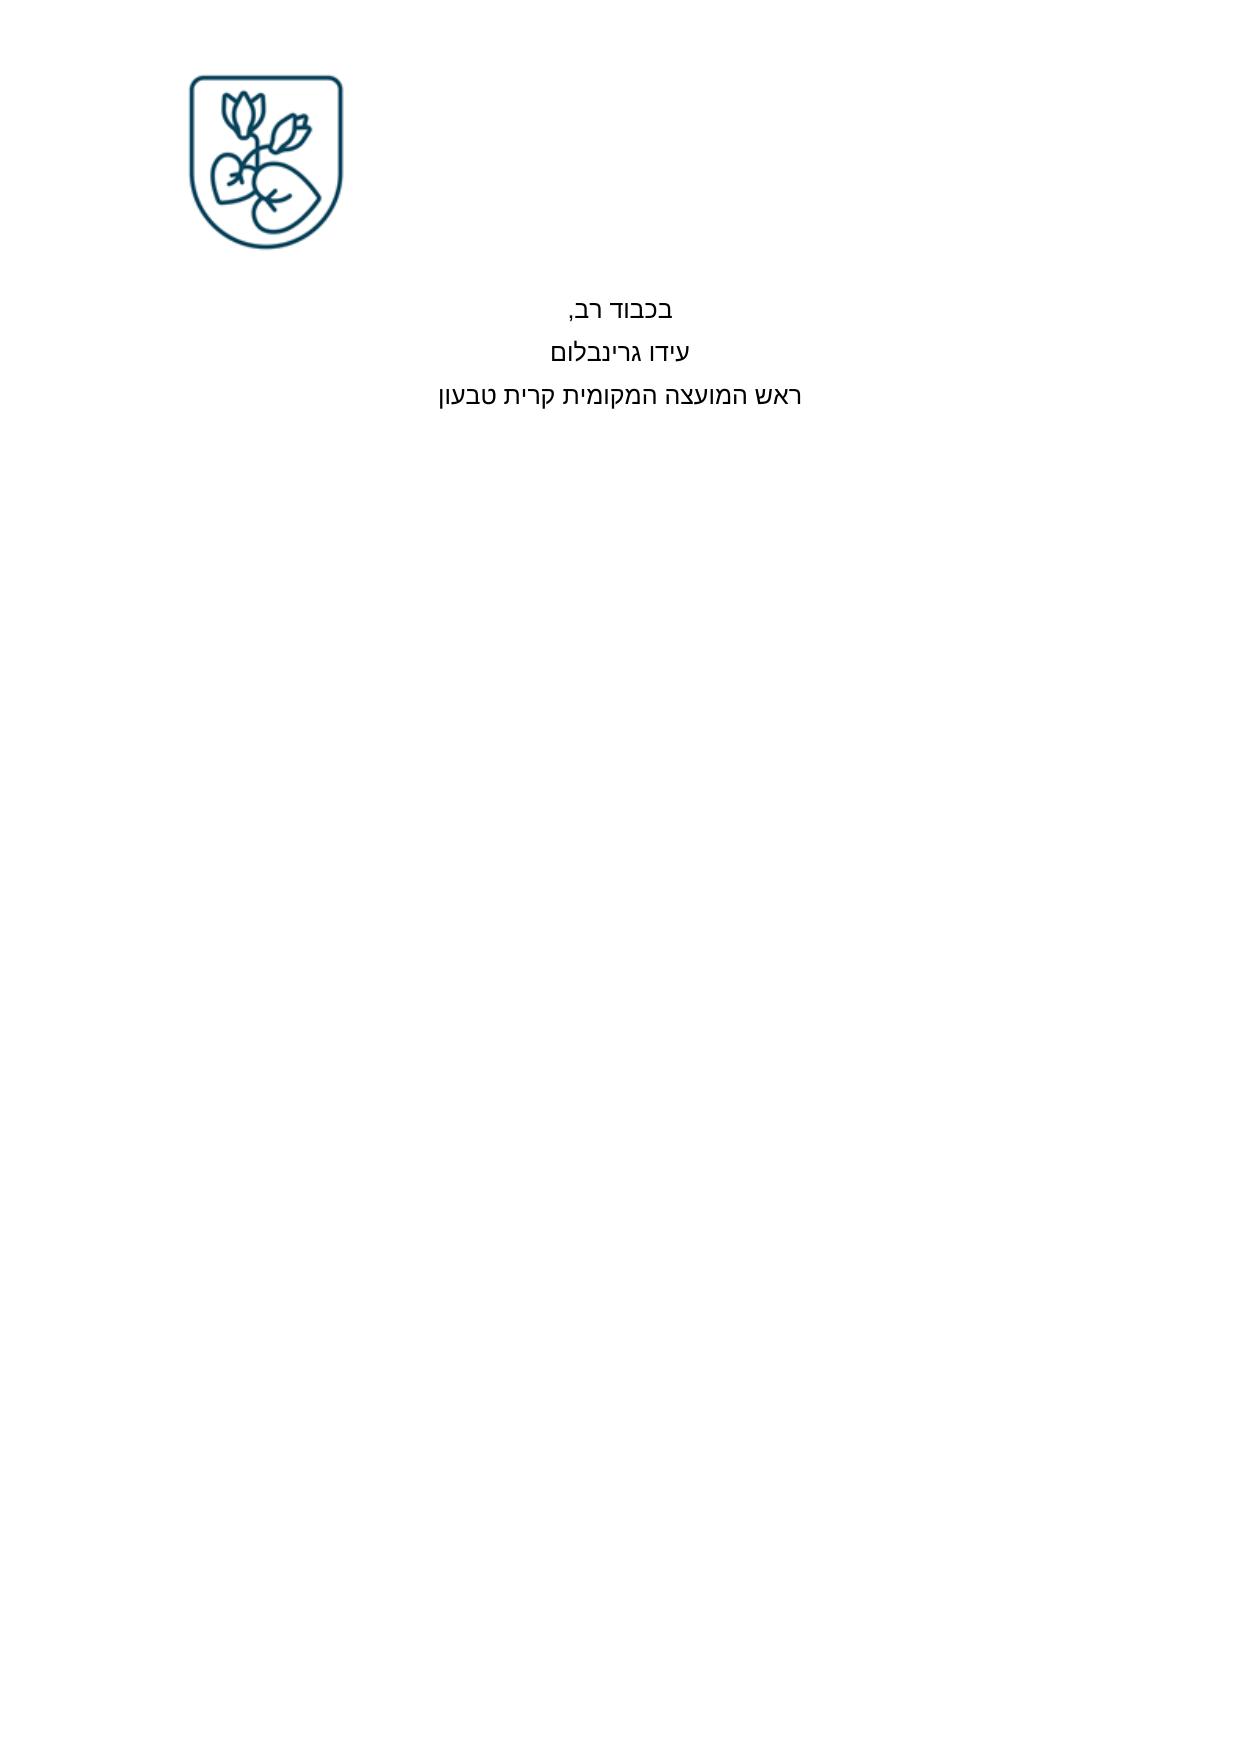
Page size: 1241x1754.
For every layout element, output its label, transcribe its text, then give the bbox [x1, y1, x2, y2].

text בכבוד רב, [187, 295, 1053, 324]
text עידו גרינבלום [187, 338, 1053, 367]
picture [187, 73, 347, 252]
text ראש המועצה המקומית קרית טבעון [187, 381, 1053, 410]
